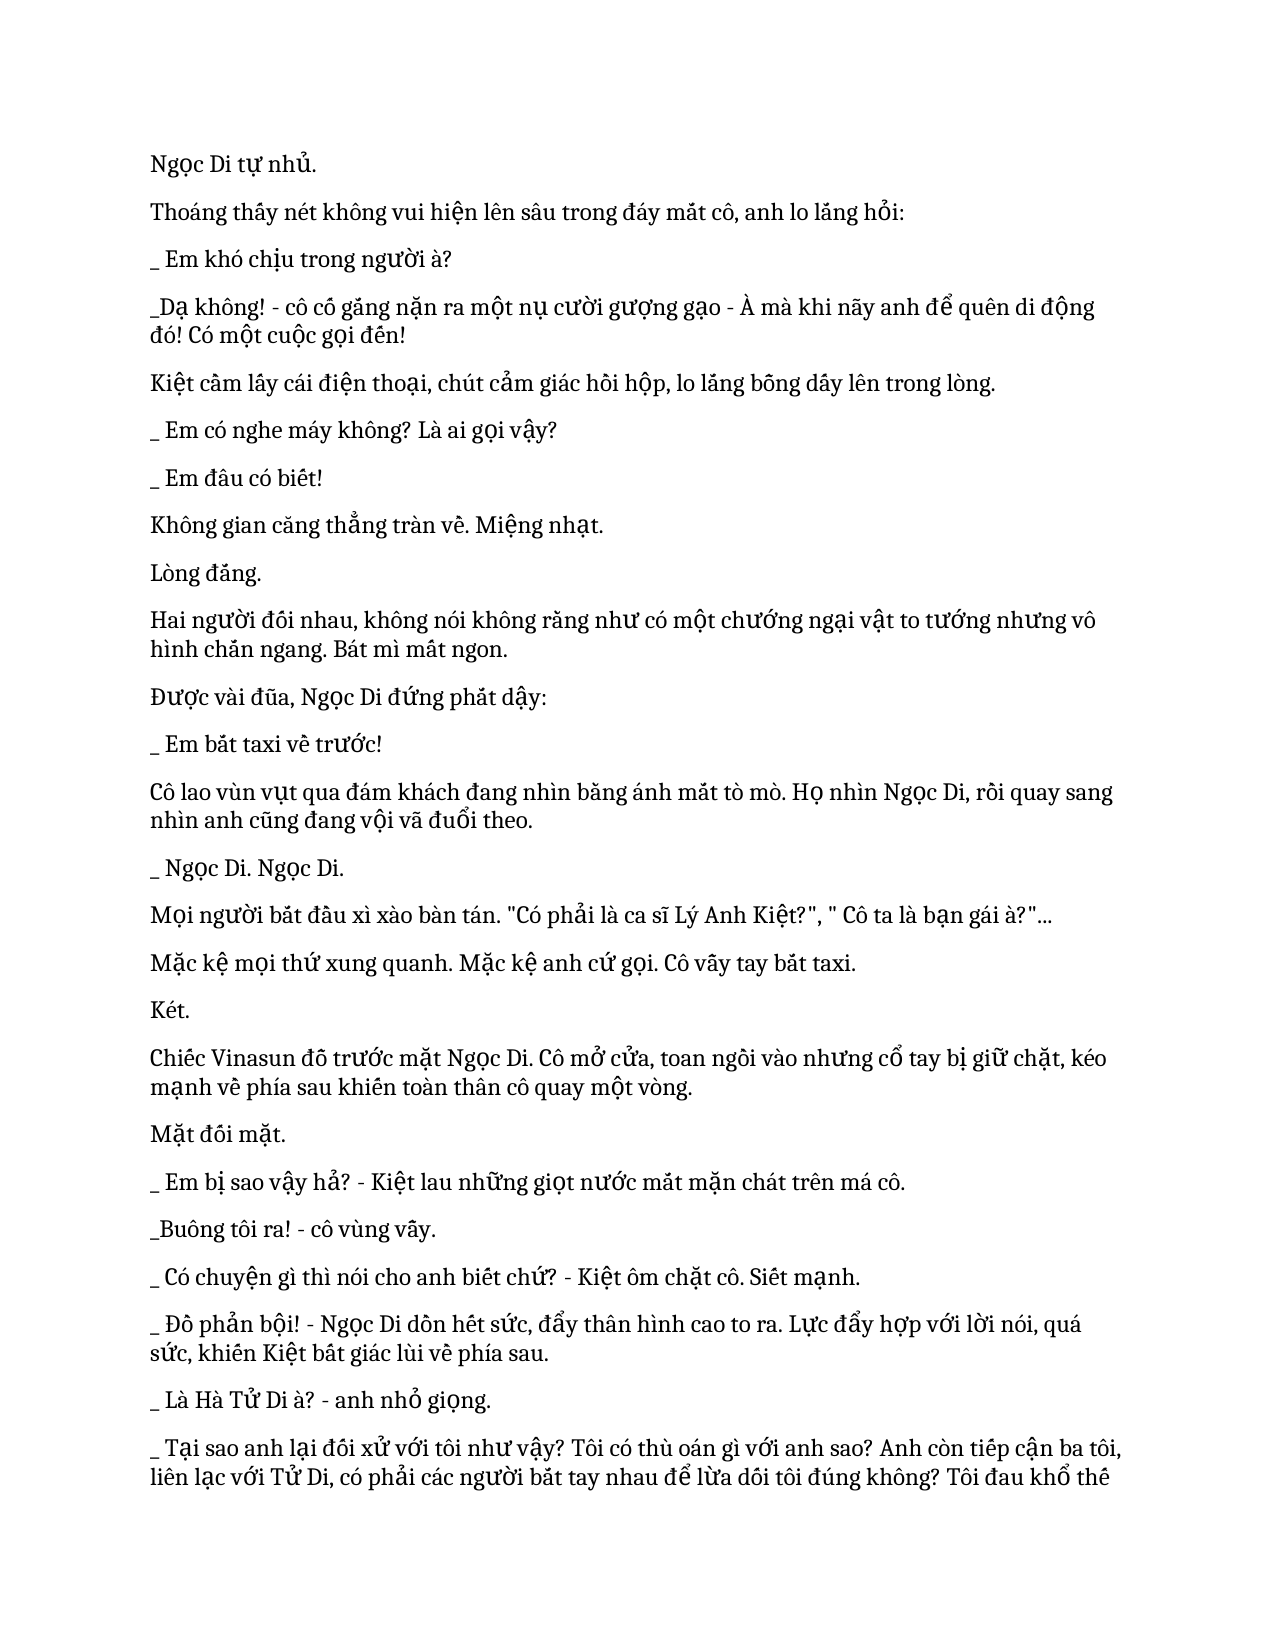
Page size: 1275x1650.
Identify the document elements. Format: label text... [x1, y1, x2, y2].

text Mọi người bắt đầu xì xào bàn tán. "Có phải là ca sĩ Lý Anh Kiệt?", " Cô ta là bạn gái à?"... [150, 901, 1125, 930]
text Chiếc Vinasun đỗ trước mặt Ngọc Di. Cô mở cửa, toan ngồi vào nhưng cổ tay bị giữ chặt, kéo mạnh về phía sau khiến toàn thân cô quay một vòng. [150, 1044, 1125, 1101]
text Két. [150, 996, 1125, 1025]
text _ Đồ phản bội! - Ngọc Di dồn hết sức, đẩy thân hình cao to ra. Lực đẩy hợp với lời nói, quá sức, khiến Kiệt bất giác lùi về phía sau. [150, 1310, 1125, 1367]
text Không gian căng thẳng tràn về. Miệng nhạt. [150, 511, 1125, 540]
text _ Là Hà Tử Di à? - anh nhỏ giọng. [150, 1386, 1125, 1415]
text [150, 1434, 1125, 1491]
text Ngọc Di tự nhủ. [150, 150, 1125, 179]
text Kiệt cầm lấy cái điện thoại, chút cảm giác hồi hộp, lo lắng bỗng dấy lên trong lòng. [150, 369, 1125, 397]
text _ Có chuyện gì thì nói cho anh biết chứ? - Kiệt ôm chặt cô. Siết mạnh. [150, 1262, 1125, 1291]
text _ Em đâu có biết! [150, 464, 1125, 492]
text _ Em bị sao vậy hả? - Kiệt lau những giọt nước mắt mặn chát trên má cô. [150, 1167, 1125, 1196]
text Lòng đắng. [150, 559, 1125, 587]
text _ Em có nghe máy không? Là ai gọi vậy? [150, 416, 1125, 445]
text Được vài đũa, Ngọc Di đứng phắt dậy: [150, 682, 1125, 711]
text Cô lao vùn vụt qua đám khách đang nhìn bằng ánh mắt tò mò. Họ nhìn Ngọc Di, rồi quay sang nhìn anh cũng đang vội vã đuổi theo. [150, 777, 1125, 835]
text _ Em bắt taxi về trước! [150, 730, 1125, 759]
text _ Ngọc Di. Ngọc Di. [150, 854, 1125, 882]
text _Dạ không! - cô cố gắng nặn ra một nụ cười gượng gạo - À mà khi nãy anh để quên di động đó! Có một cuộc gọi đến! [150, 292, 1125, 350]
text Mặc kệ mọi thứ xung quanh. Mặc kệ anh cứ gọi. Cô vẫy tay bắt taxi. [150, 949, 1125, 977]
text Hai người đối nhau, không nói không rằng như có một chướng ngại vật to tướng nhưng vô hình chắn ngang. Bát mì mất ngon. [150, 606, 1125, 664]
text _ Em khó chịu trong người à? [150, 245, 1125, 274]
text Mặt đối mặt. [150, 1120, 1125, 1149]
text Thoáng thấy nét không vui hiện lên sâu trong đáy mắt cô, anh lo lắng hỏi: [150, 197, 1125, 226]
text _Buông tôi ra! - cô vùng vẫy. [150, 1215, 1125, 1244]
